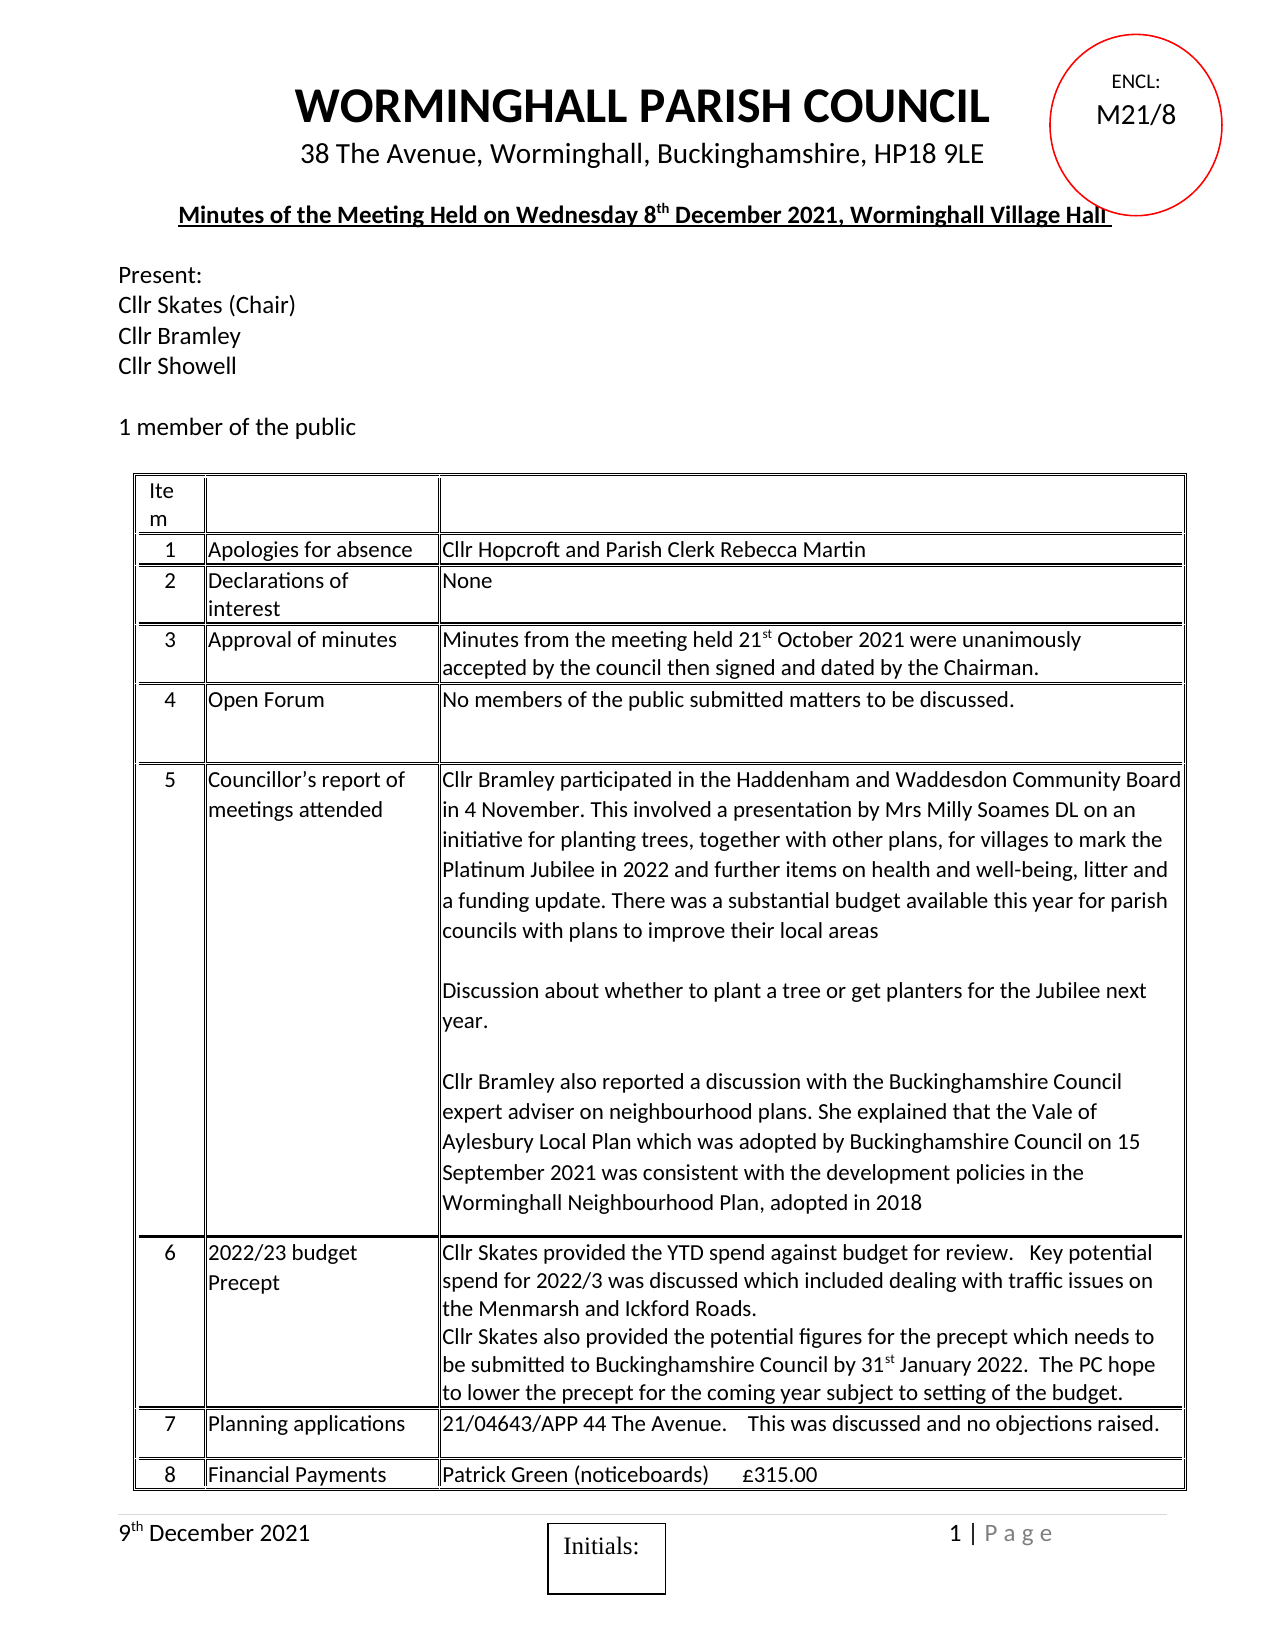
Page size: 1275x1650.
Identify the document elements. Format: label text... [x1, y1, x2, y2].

table_header Item [136, 476, 206, 532]
text Cllr Bramley [118, 320, 1167, 350]
table_cell 8 [136, 1456, 206, 1488]
text Minutes of the Meeting Held on Wednesday 8th December 2021, Worminghall Village Hall [118, 199, 1167, 230]
table_cell Cllr Bramley participated in the Haddenham and Waddesdon Community Board in 4 November. This involved a presentation by Mrs Milly Soames DL on an initiative for planting trees, together with other plans, for villages to mark the Platinum Jubilee in 2022 and further items on health and well-being, litter and a funding update. There was a substantial budget available this year for parish councils with plans to improve their local areas Discussion about whether to plant a tree or get planters for the Jubilee next year. Cllr Bramley also reported a discussion with the Buckinghamshire Council expert adviser on neighbourhood plans. She explained that the Vale of Aylesbury Local Plan which was adopted by Buckinghamshire Council on 15 September 2021 was consistent with the development policies in the Worminghall Neighbourhood Plan, adopted in 2018 [440, 762, 1185, 1235]
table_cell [440, 1456, 1184, 1488]
table_cell Planning applications [207, 1410, 438, 1456]
table_cell 4 [134, 682, 206, 762]
table_cell 2022/23 budget Precept [207, 1238, 438, 1406]
table_cell 6 [136, 1235, 204, 1406]
table_cell 3 [136, 622, 204, 682]
text Present: [118, 259, 1167, 289]
table_header [206, 476, 440, 532]
table_cell Minutes from the meeting held 21st October 2021 were unanimously accepted by the council then signed and dated by the Chairman. [441, 622, 1184, 682]
table_header [440, 476, 1184, 532]
text Cllr Skates (Chair) [118, 289, 1167, 320]
table_cell 5 [134, 762, 206, 1235]
table_cell Apologies for absence [207, 535, 438, 563]
table_cell None [441, 563, 1184, 622]
table_cell No members of the public submitted matters to be discussed. [440, 682, 1185, 762]
table_cell Declarations of interest [207, 567, 438, 622]
table_cell Cllr Hopcroft and Parish Clerk Rebecca Martin [440, 532, 1185, 563]
table_cell Approval of minutes [207, 626, 438, 682]
table_cell 1 [134, 532, 206, 563]
table_cell 21/04643/APP 44 The Avenue. This was discussed and no objections raised. [441, 1406, 1184, 1456]
text Cllr Showell [118, 350, 1167, 381]
table_cell 7 [136, 1406, 204, 1456]
table_cell Cllr Skates provided the YTD spend against budget for review. Key potential spend for 2022/3 was discussed which included dealing with traffic issues on the Menmarsh and Ickford Roads. Cllr Skates also provided the potential figures for the precept which needs to be submitted to Buckinghamshire Council by 31st January 2022. The PC hope to lower the precept for the coming year subject to setting of the budget. [441, 1235, 1184, 1406]
table_cell Open Forum [207, 685, 438, 762]
table_cell 2 [136, 563, 204, 622]
table_cell Councillor’s report of meetings attended [207, 765, 438, 1235]
table_cell Financial Payments [206, 1460, 440, 1488]
text 1 member of the public [118, 411, 1167, 442]
